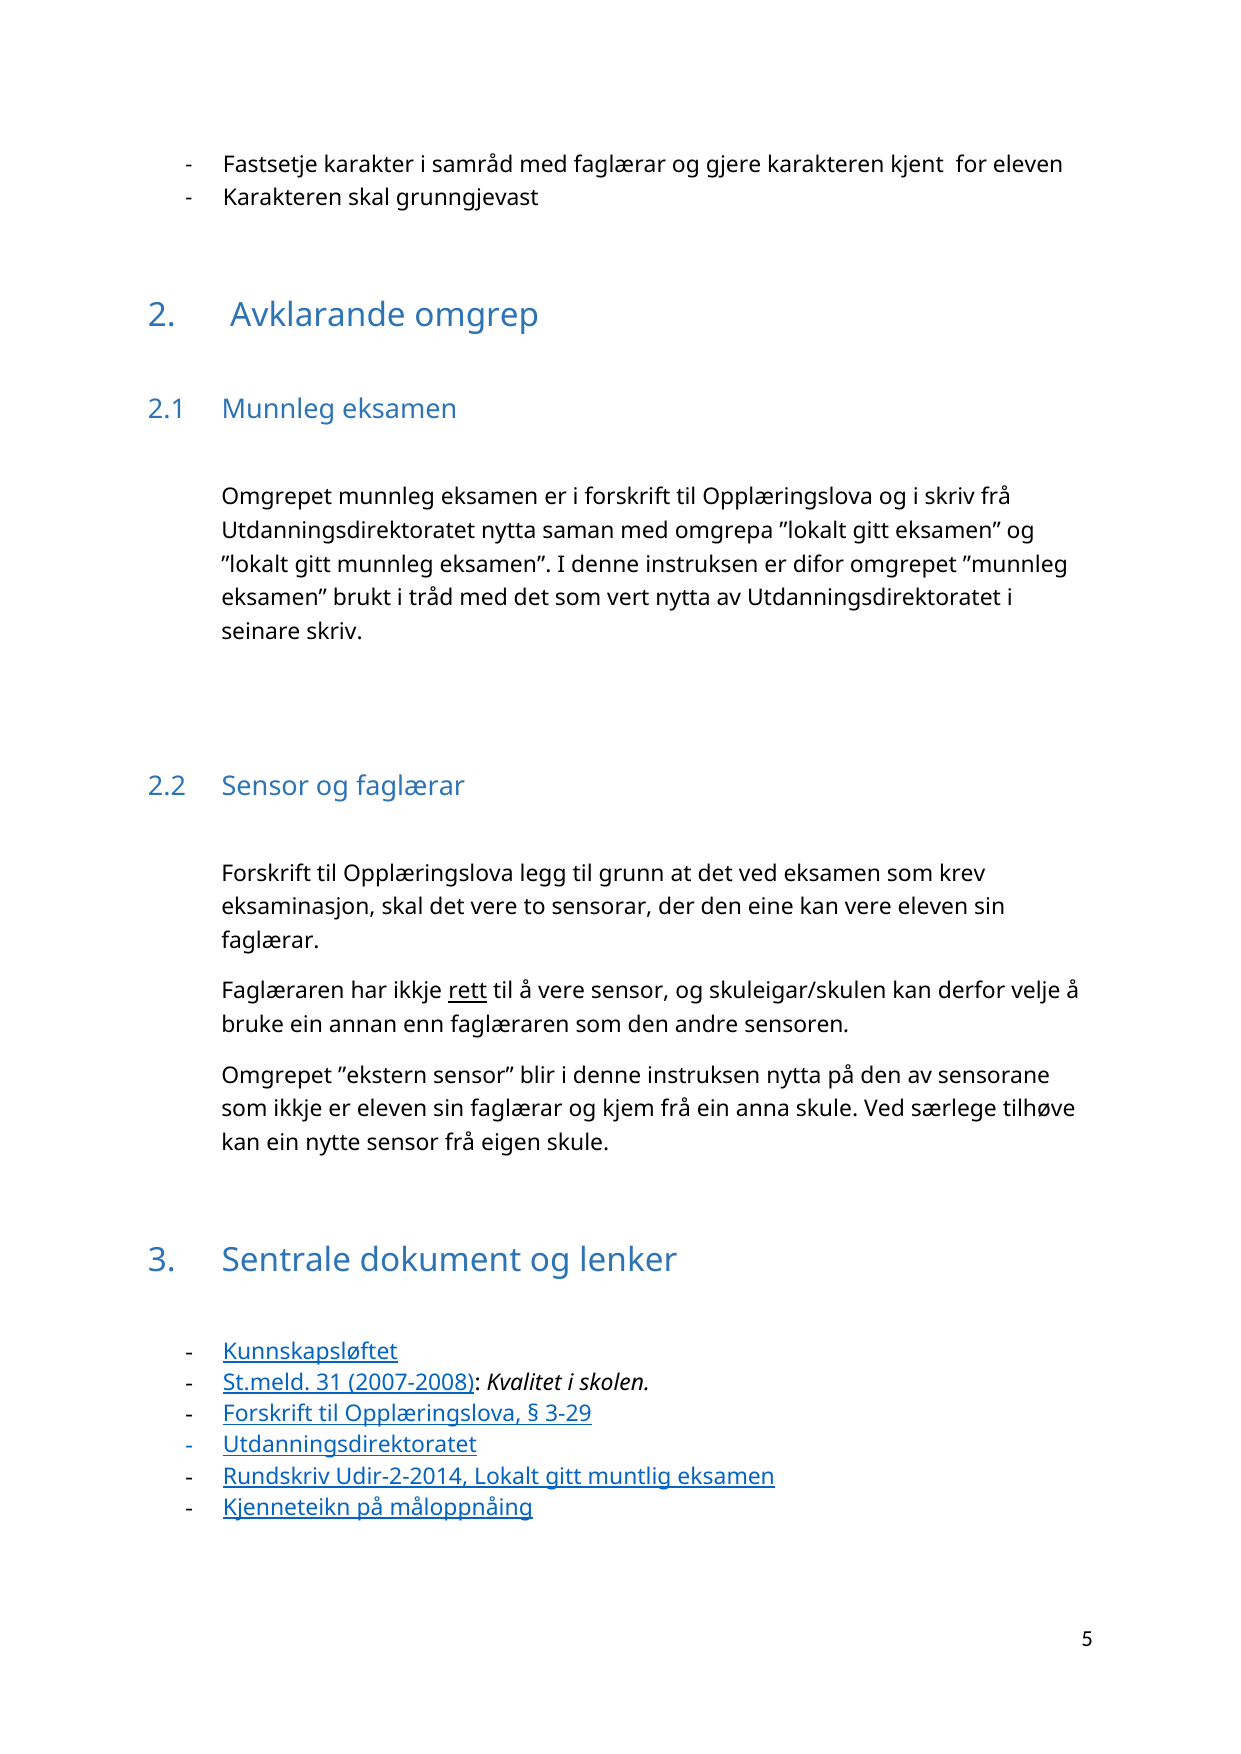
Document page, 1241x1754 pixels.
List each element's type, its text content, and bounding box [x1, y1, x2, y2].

subtitle 3. Sentrale dokument og lenker [148, 1235, 1093, 1281]
subtitle 2.2 Sensor og faglærar [148, 766, 1093, 803]
text Faglæraren har ikkje rett til å vere sensor, og skuleigar/skulen kan derfor velje å bruke ein annan enn faglæraren som den andre sensoren. [221, 974, 1093, 1039]
list Karakteren skal grunngjevast [185, 181, 1093, 213]
subtitle 2.1 Munnleg eksamen [148, 390, 1093, 427]
list Rundskriv Udir-2-2014, Lokalt gitt muntlig eksamen [185, 1460, 1093, 1491]
list Kjenneteikn på måloppnåing [185, 1491, 1093, 1522]
list Fastsetje karakter i samråd med faglærar og gjere karakteren kjent for eleven [185, 148, 1093, 179]
text Forskrift til Opplæringslova legg til grunn at det ved eksamen som krev eksaminasjon, skal det vere to sensorar, der den eine kan vere eleven sin faglærar. [221, 857, 1093, 955]
list St.meld. 31 (2007-2008): Kvalitet i skolen. [185, 1366, 1093, 1397]
list Kunnskapsløftet [185, 1335, 1093, 1366]
subtitle 2. Avklarande omgrep [148, 291, 1093, 336]
list Utdanningsdirektoratet [185, 1428, 1093, 1460]
text Omgrepet munnleg eksamen er i forskrift til Opplæringslova og i skriv frå Utdanningsdirektoratet nytta saman med omgrepa ”lokalt gitt eksamen” og ”lokalt gitt munnleg eksamen”. I denne instruksen er difor omgrepet ”munnleg eksamen” brukt i tråd med det som vert nytta av Utdanningsdirektoratet i seinare skriv. [221, 480, 1093, 646]
text Omgrepet ”ekstern sensor” blir i denne instruksen nytta på den av sensorane som ikkje er eleven sin faglærar og kjem frå ein anna skule. Ved særlege tilhøve kan ein nytte sensor frå eigen skule. [221, 1059, 1093, 1157]
list Forskrift til Opplæringslova, § 3-29 [185, 1397, 1093, 1428]
